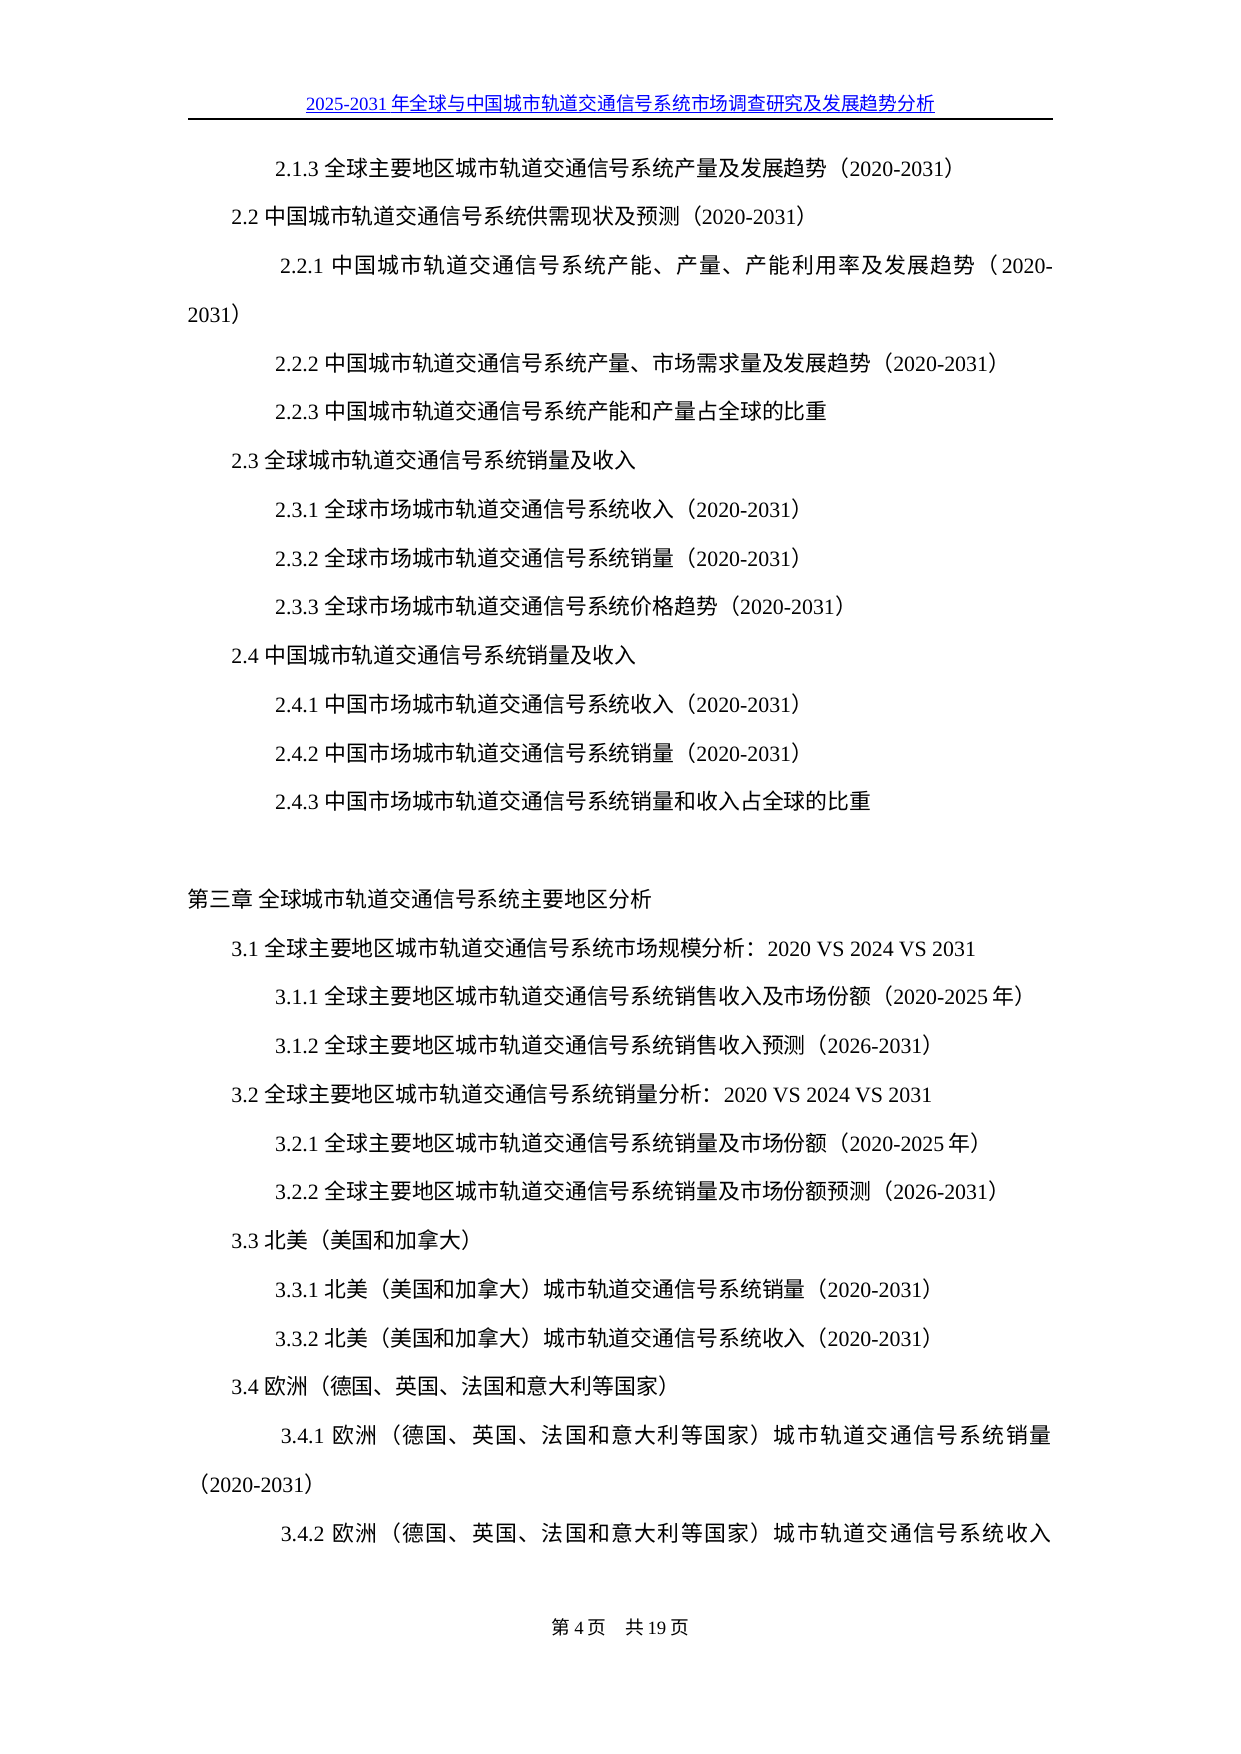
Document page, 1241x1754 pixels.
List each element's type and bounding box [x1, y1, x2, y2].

text [187, 150, 1053, 1548]
